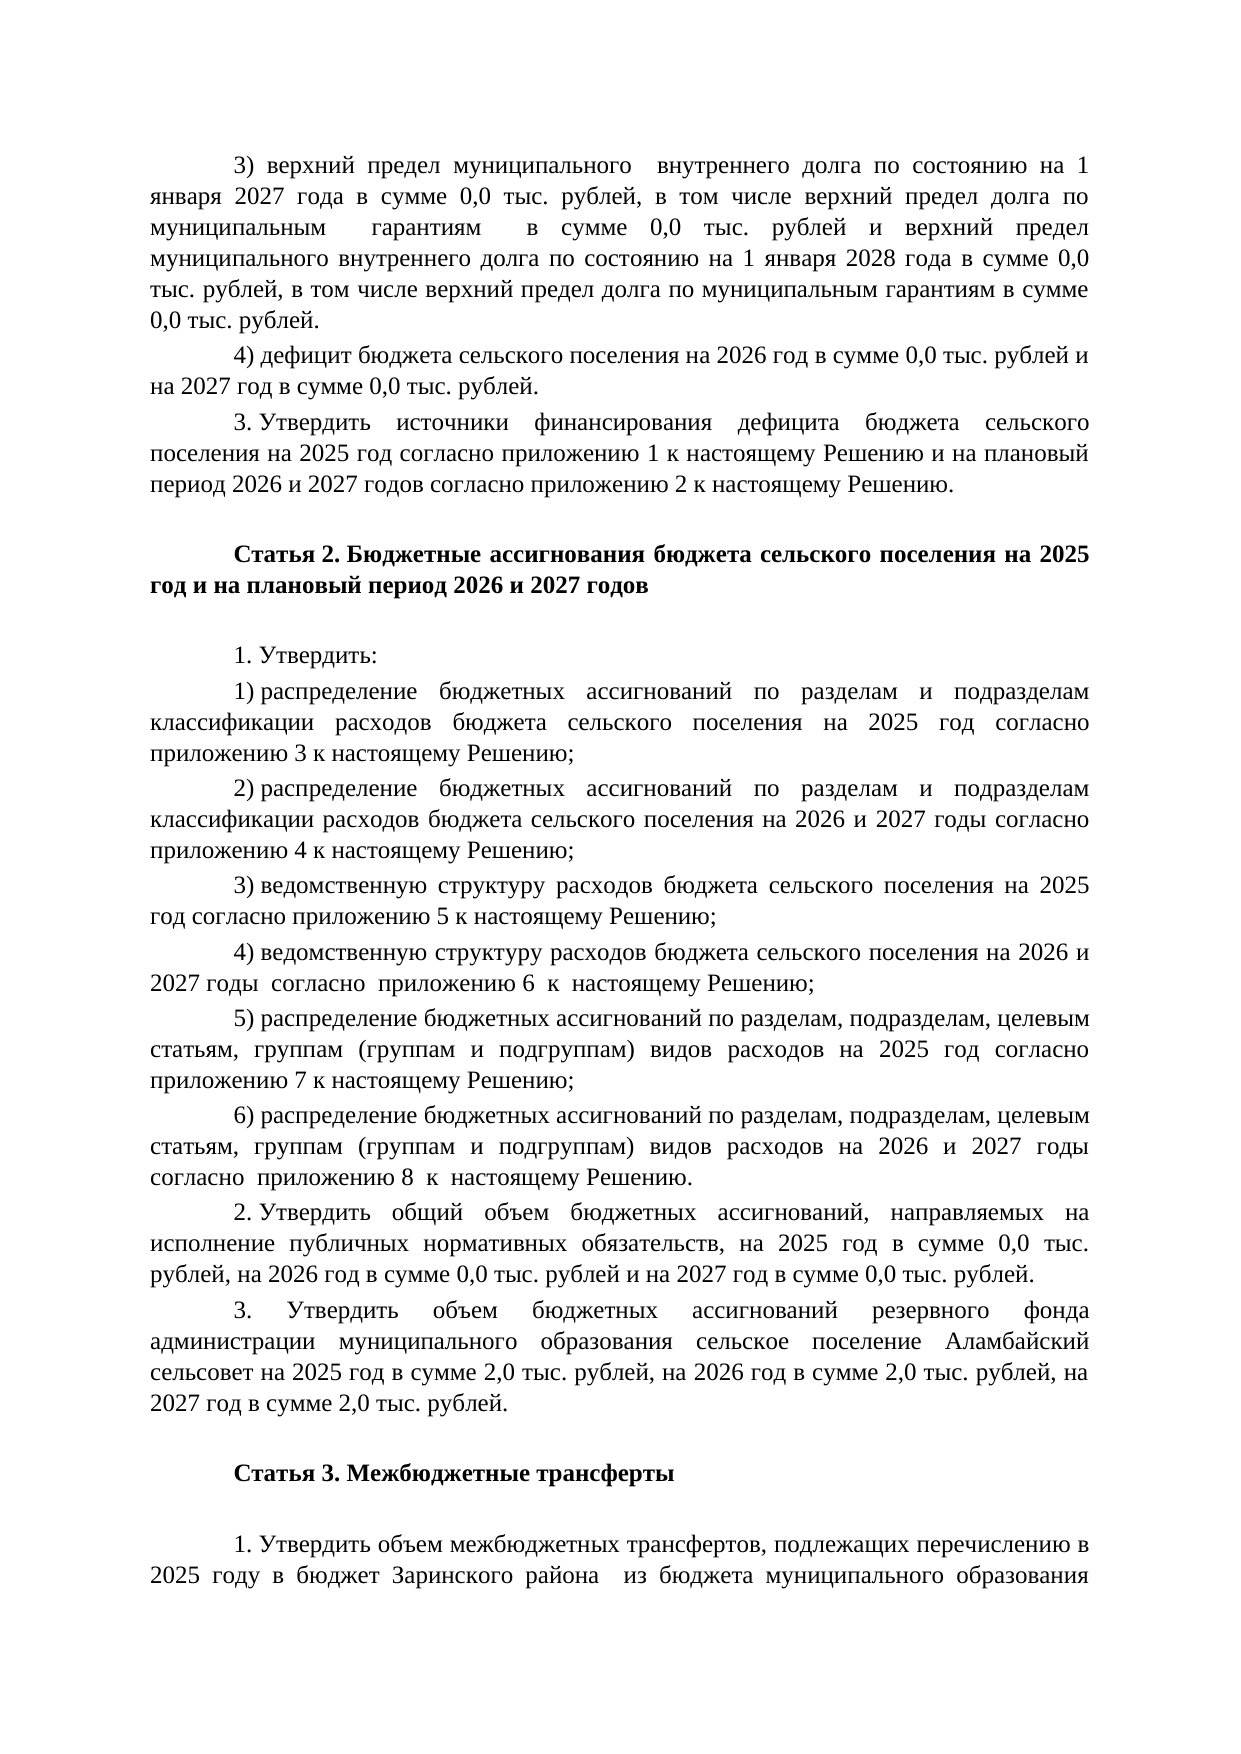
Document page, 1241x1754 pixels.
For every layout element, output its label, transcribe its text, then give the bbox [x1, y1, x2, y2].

text 5) распределение бюджетных ассигнований по разделам, подразделам, целевым статьям, группам (группам и подгруппам) видов расходов на 2025 год согласно приложению 7 к настоящему Решению; [150, 1003, 1090, 1094]
text 4) ведомственную структуру расходов бюджета сельского поселения на 2026 и 2027 годы согласно приложению 6 к настоящему Решению; [150, 937, 1090, 996]
text 2) распределение бюджетных ассигнований по разделам и подразделам классификации расходов бюджета сельского поселения на 2026 и 2027 годы согласно приложению 4 к настоящему Решению; [150, 773, 1090, 864]
text 1) распределение бюджетных ассигнований по разделам и подразделам классификации расходов бюджета сельского поселения на 2025 год согласно приложению 3 к настоящему Решению; [150, 676, 1090, 767]
text Статья 2. Бюджетные ассигнования бюджета сельского поселения на 2025 год и на плановый период 2026 и 2027 годов [150, 539, 1090, 599]
text 4) дефицит бюджета сельского поселения на 2026 год в сумме 0,0 тыс. рублей и на 2027 год в сумме 0,0 тыс. рублей. [150, 340, 1090, 400]
text 6) распределение бюджетных ассигнований по разделам, подразделам, целевым статьям, группам (группам и подгруппам) видов расходов на 2026 и 2027 годы согласно приложению 8 к настоящему Решению. [150, 1100, 1090, 1191]
text 2. Утвердить общий объем бюджетных ассигнований, направляемых на исполнение публичных нормативных обязательств, на 2025 год в сумме 0,0 тыс. рублей, на 2026 год в сумме 0,0 тыс. рублей и на 2027 год в сумме 0,0 тыс. рублей. [150, 1197, 1090, 1288]
text 3) верхний предел муниципального внутреннего долга по состоянию на 1 января 2027 года в сумме 0,0 тыс. рублей, в том числе верхний предел долга по муниципальным гарантиям в сумме 0,0 тыс. рублей и верхний предел муниципального внутреннего долга по состоянию на 1 января 2028 года в сумме 0,0 тыс. рублей, в том числе верхний предел долга по муниципальным гарантиям в сумме 0,0 тыс. рублей. [150, 150, 1090, 334]
text 3) ведомственную структуру расходов бюджета сельского поселения на 2025 год согласно приложению 5 к настоящему Решению; [150, 870, 1090, 930]
text Статья 3. Межбюджетные трансферты [150, 1458, 1090, 1487]
text 3. Утвердить источники финансирования дефицита бюджета сельского поселения на 2025 год согласно приложению 1 к настоящему Решению и на плановый период 2026 и 2027 годов согласно приложению 2 к настоящему Решению. [150, 407, 1090, 497]
text 1. Утвердить: [150, 641, 1090, 669]
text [150, 1529, 1090, 1588]
text 3. Утвердить объем бюджетных ассигнований резервного фонда администрации муниципального образования сельское поселение Аламбайский сельсовет на 2025 год в сумме 2,0 тыс. рублей, на 2026 год в сумме 2,0 тыс. рублей, на 2027 год в сумме 2,0 тыс. рублей. [150, 1295, 1090, 1417]
